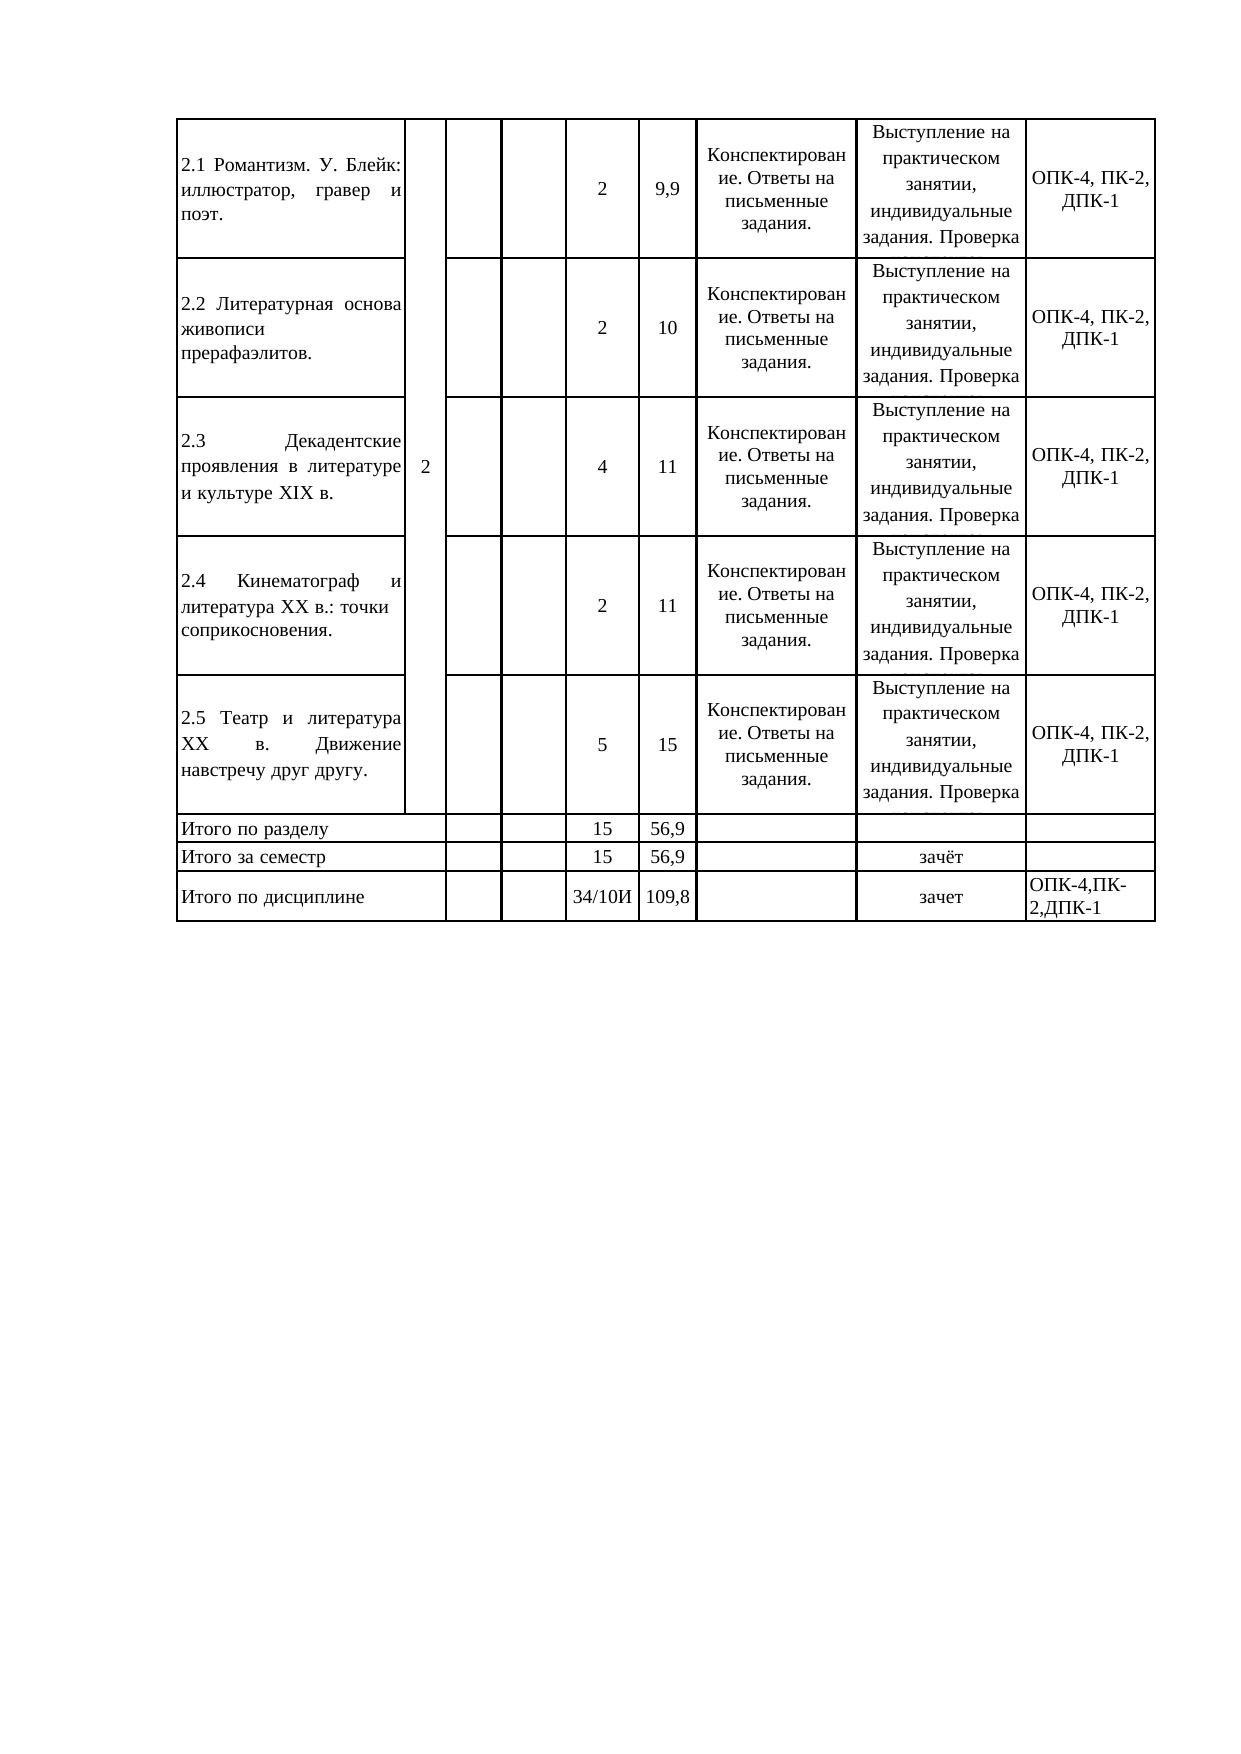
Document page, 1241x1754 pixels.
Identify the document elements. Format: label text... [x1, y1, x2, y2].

table_cell 34/10И [567, 872, 638, 920]
table_cell [447, 537, 500, 673]
table_cell 11 [640, 537, 695, 673]
table_cell [503, 872, 565, 920]
table_cell ОПК-4, ПК-2, ДПК-1 [1027, 398, 1154, 535]
table_cell Выступление на практическом занятии, индивидуальные задания. Проверка конспектов. [858, 259, 1025, 396]
table_cell 2 [406, 120, 445, 812]
table_cell 10 [640, 259, 695, 396]
table_cell Конспектирован ие. Ответы на письменные задания. [698, 537, 855, 673]
table_cell 2.4 Кинематограф и литература XX в.: точки соприкосновения. [178, 537, 404, 673]
table_cell [447, 259, 500, 396]
table_cell 2.1 Романтизм. У. Блейк: иллюстратор, гравер и поэт. [178, 120, 404, 257]
table_cell [447, 676, 500, 812]
table_cell 56,9 [640, 843, 695, 870]
table_cell зачет [858, 872, 1025, 920]
table_cell [698, 843, 855, 870]
table_cell ОПК-4, ПК-2, ДПК-1 [1027, 120, 1154, 257]
table_cell ОПК-4,ПК- 2,ДПК-1 [1027, 872, 1154, 920]
table_cell 5 [567, 676, 638, 812]
table_cell 2.5 Театр и литература XX в. Движение навстречу друг другу. [178, 676, 404, 812]
table_cell 2.2 Литературная основа живописи прерафаэлитов. [178, 259, 404, 396]
table_cell Конспектирован ие. Ответы на письменные задания. [698, 676, 855, 812]
table_cell [447, 398, 500, 535]
table_cell [503, 537, 565, 673]
table_cell [447, 120, 500, 257]
table_cell Итого за семестр [178, 843, 445, 870]
table_cell 15 [640, 676, 695, 812]
table_cell ОПК-4, ПК-2, ДПК-1 [1027, 259, 1154, 396]
table_cell 2 [567, 259, 638, 396]
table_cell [858, 120, 1025, 257]
table_cell 2 [567, 537, 638, 673]
table_cell [447, 843, 500, 870]
table_cell [447, 872, 500, 920]
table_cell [698, 120, 855, 257]
table_cell 15 [567, 815, 638, 841]
table_cell [503, 843, 565, 870]
table_cell Итого по разделу [178, 815, 445, 841]
table_cell [698, 872, 855, 920]
table_cell 2.3 Декадентские проявления в литературе и культуре XIX в. [178, 398, 404, 535]
table_cell [503, 398, 565, 535]
table_cell Выступление на практическом занятии, индивидуальные задания. Проверка конспектов. [858, 398, 1025, 535]
table_cell Выступление на практическом занятии, индивидуальные задания. Проверка конспектов. [858, 537, 1025, 673]
table_cell [503, 259, 565, 396]
table_cell [447, 815, 500, 841]
table_cell Конспектирован ие. Ответы на письменные задания. [698, 398, 855, 535]
table_cell [698, 815, 855, 841]
table_cell зачёт [858, 843, 1025, 870]
table_cell 11 [640, 398, 695, 535]
table_cell Итого по дисциплине [178, 872, 445, 920]
table_cell 4 [567, 398, 638, 535]
table_cell 15 [567, 843, 638, 870]
table_cell [1027, 843, 1154, 870]
table_cell [503, 815, 565, 841]
table_cell 2 [567, 120, 638, 257]
table_cell ОПК-4, ПК-2, ДПК-1 [1027, 676, 1154, 812]
table_cell ОПК-4, ПК-2, ДПК-1 [1027, 537, 1154, 673]
table_cell [503, 676, 565, 812]
table_cell Выступление на практическом занятии, индивидуальные задания. Проверка конспектов. [858, 676, 1025, 812]
table_cell [1027, 815, 1154, 841]
table_cell 109,8 [640, 872, 695, 920]
table_cell [858, 815, 1025, 841]
table_cell Конспектирован ие. Ответы на письменные задания. [698, 259, 855, 396]
table_cell 56,9 [640, 815, 695, 841]
table_cell [503, 120, 565, 257]
table_cell 9,9 [640, 120, 695, 257]
